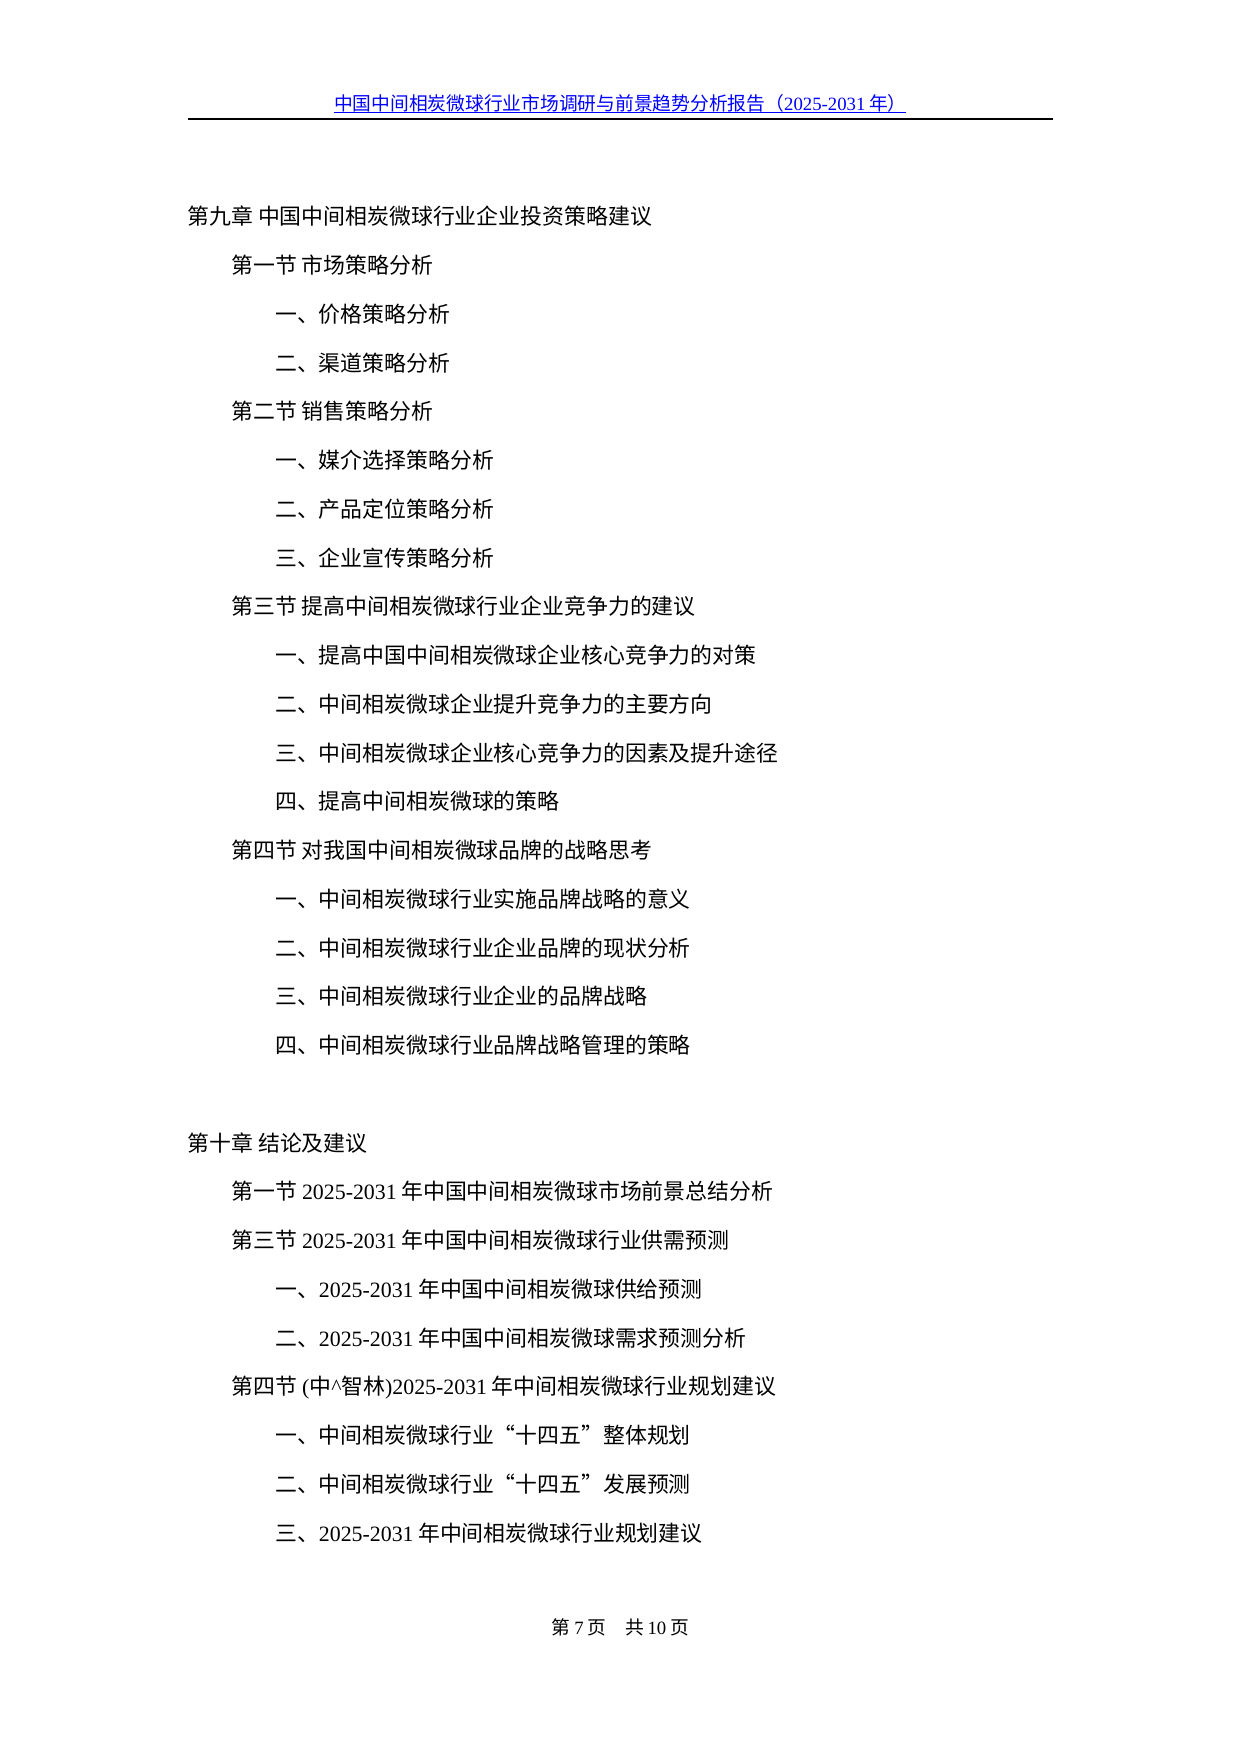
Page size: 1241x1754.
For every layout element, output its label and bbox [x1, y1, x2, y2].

text [187, 150, 1053, 1548]
